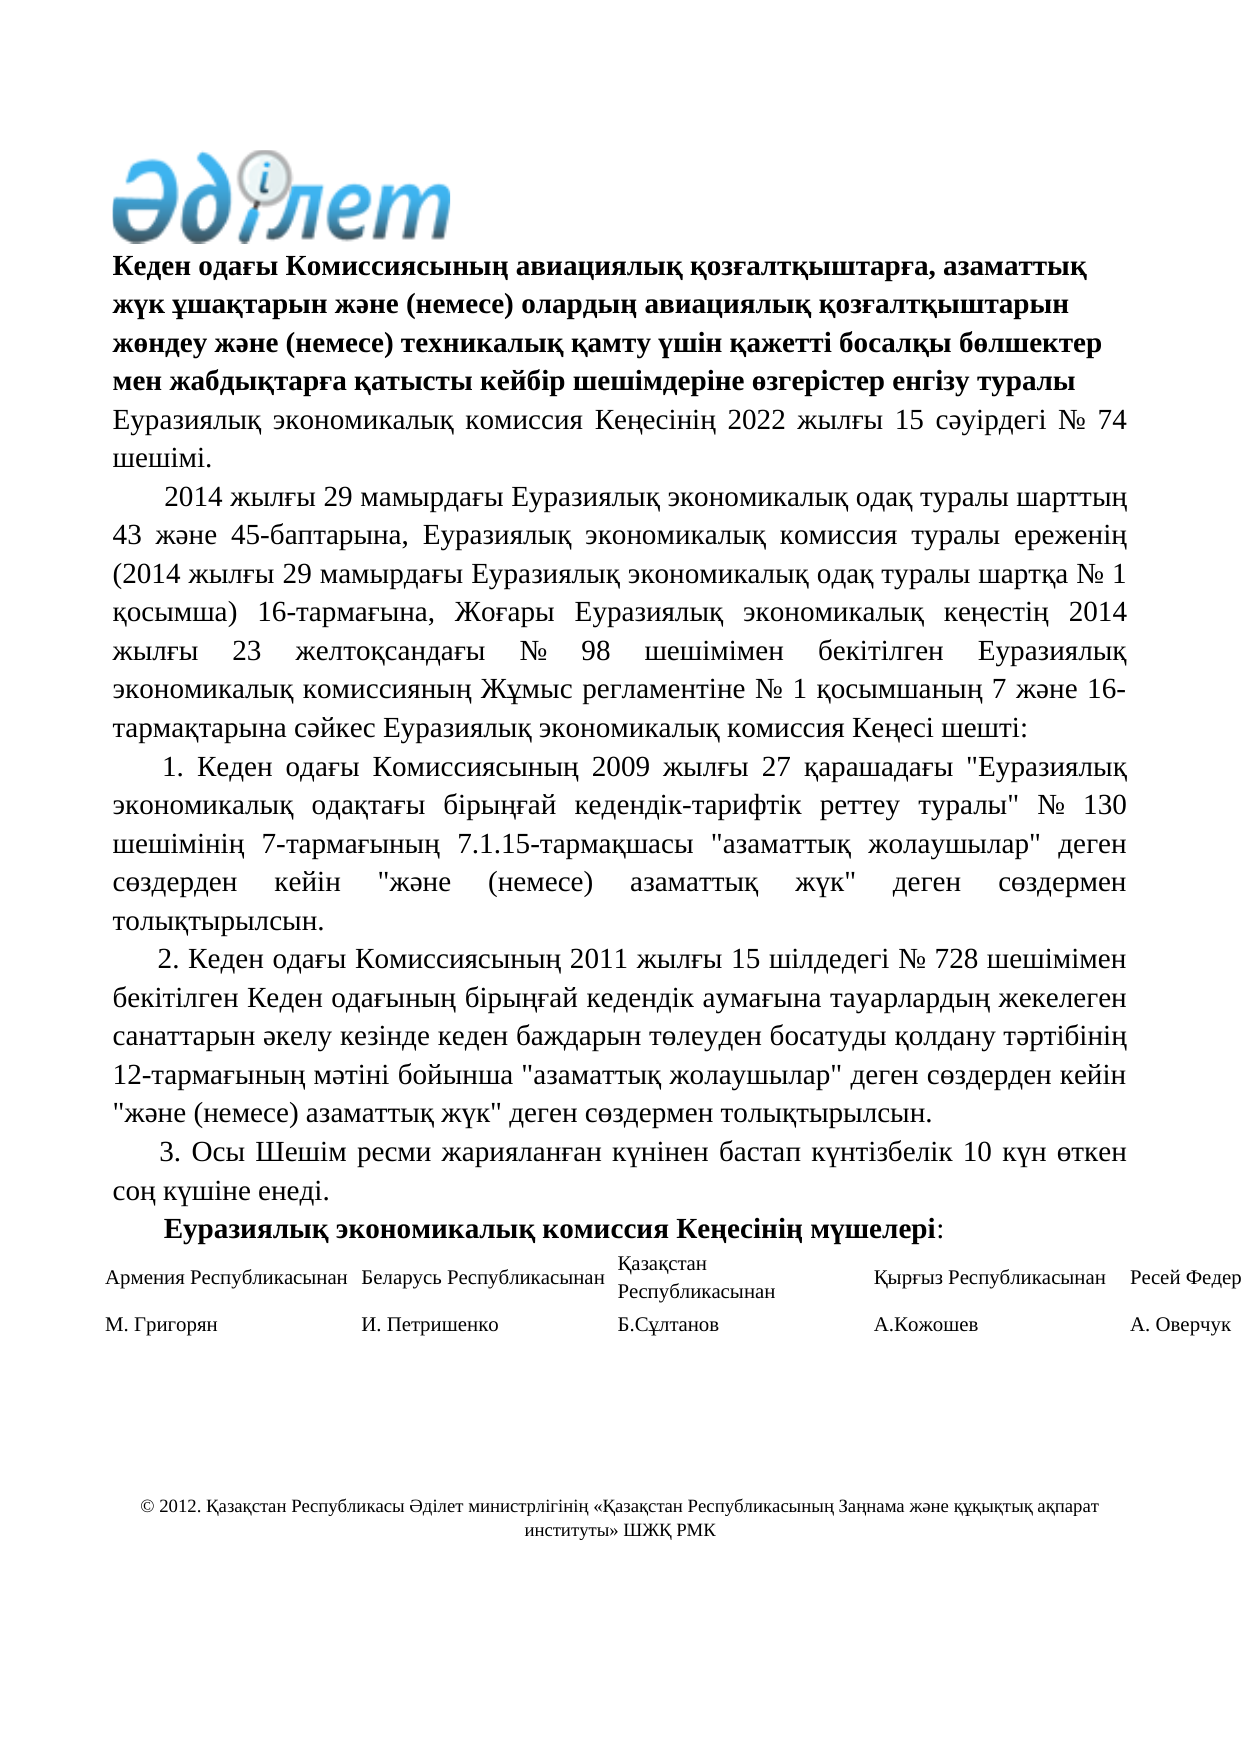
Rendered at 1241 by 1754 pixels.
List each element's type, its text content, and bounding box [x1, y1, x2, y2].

text © 2012. Қазақстан Республикасы Әділет министрлігінің «Қазақстан Республикасының Заңнама және құқықтық ақпарат институты» ШЖҚ РМК [112, 1494, 1128, 1541]
text 3. Осы Шешім ресми жарияланған күнінен бастап күнтізбелік 10 күн өткен соң күшіне енеді. [112, 1134, 1128, 1206]
picture [112, 150, 451, 244]
table_cell М. Григорян [101, 1310, 357, 1343]
table_header Беларусь Республикасынан [358, 1250, 614, 1310]
table_cell И. Петришенко [358, 1310, 614, 1343]
text Еуразиялық экономикалық комиссия Кеңесінің мүшелері: [112, 1211, 1128, 1245]
table_header Ресей Федерациясынан [1126, 1250, 1240, 1310]
table_cell А. Оверчук [1126, 1310, 1240, 1343]
table_header Қазақстан Республикасынан [614, 1250, 870, 1310]
table_cell Б.Сұлтанов [614, 1310, 870, 1343]
table_cell А.Кожошев [870, 1310, 1126, 1343]
text 1. Кеден одағы Комиссиясының 2009 жылғы 27 қарашадағы "Еуразиялық экономикалық одақтағы бірыңғай кедендік-тарифтік реттеу туралы" № 130 шешімінің 7-тармағының 7.1.15-тармақшасы "азаматтық жолаушылар" деген сөздерден кейін "және (немесе) азаматтық жүк" деген сөздермен толықтырылсын. [112, 749, 1128, 936]
text Еуразиялық экономикалық комиссия Кеңесінің 2022 жылғы 15 сәуірдегі № 74 шешімі. [112, 402, 1128, 474]
text Кеден одағы Комиссиясының авиациялық қозғалтқыштарға, азаматтық жүк ұшақтарын және (немесе) олардың авиациялық қозғалтқыштарын жөндеу және (немесе) техникалық қамту үшін қажетті босалқы бөлшектер мен жабдықтарға қатысты кейбір шешімдеріне өзгерістер енгізу туралы [112, 248, 1128, 397]
table_header Армения Республикасынан [101, 1250, 357, 1310]
text 2. Кеден одағы Комиссиясының 2011 жылғы 15 шілдедегі № 728 шешімімен бекітілген Кеден одағының бірыңғай кедендік аумағына тауарлардың жекелеген санаттарын әкелу кезінде кеден баждарын төлеуден босатуды қолдану тәртібінің 12-тармағының мәтіні бойынша "азаматтық жолаушылар" деген сөздерден кейін "және (немесе) азаматтық жүк" деген сөздермен толықтырылсын. [112, 941, 1128, 1129]
table_header Қырғыз Республикасынан [870, 1250, 1126, 1310]
text 2014 жылғы 29 мамырдағы Еуразиялық экономикалық одақ туралы шарттың 43 және 45-баптарына, Еуразиялық экономикалық комиссия туралы ереженің (2014 жылғы 29 мамырдағы Еуразиялық экономикалық одақ туралы шартқа № 1 қосымша) 16-тармағына, Жоғары Еуразиялық экономикалық кеңестің 2014 жылғы 23 желтоқсандағы № 98 шешімімен бекітілген Еуразиялық экономикалық комиссияның Жұмыс регламентіне № 1 қосымшаның 7 және 16-тармақтарына сәйкес Еуразиялық экономикалық комиссия Кеңесі шешті: [112, 479, 1128, 744]
